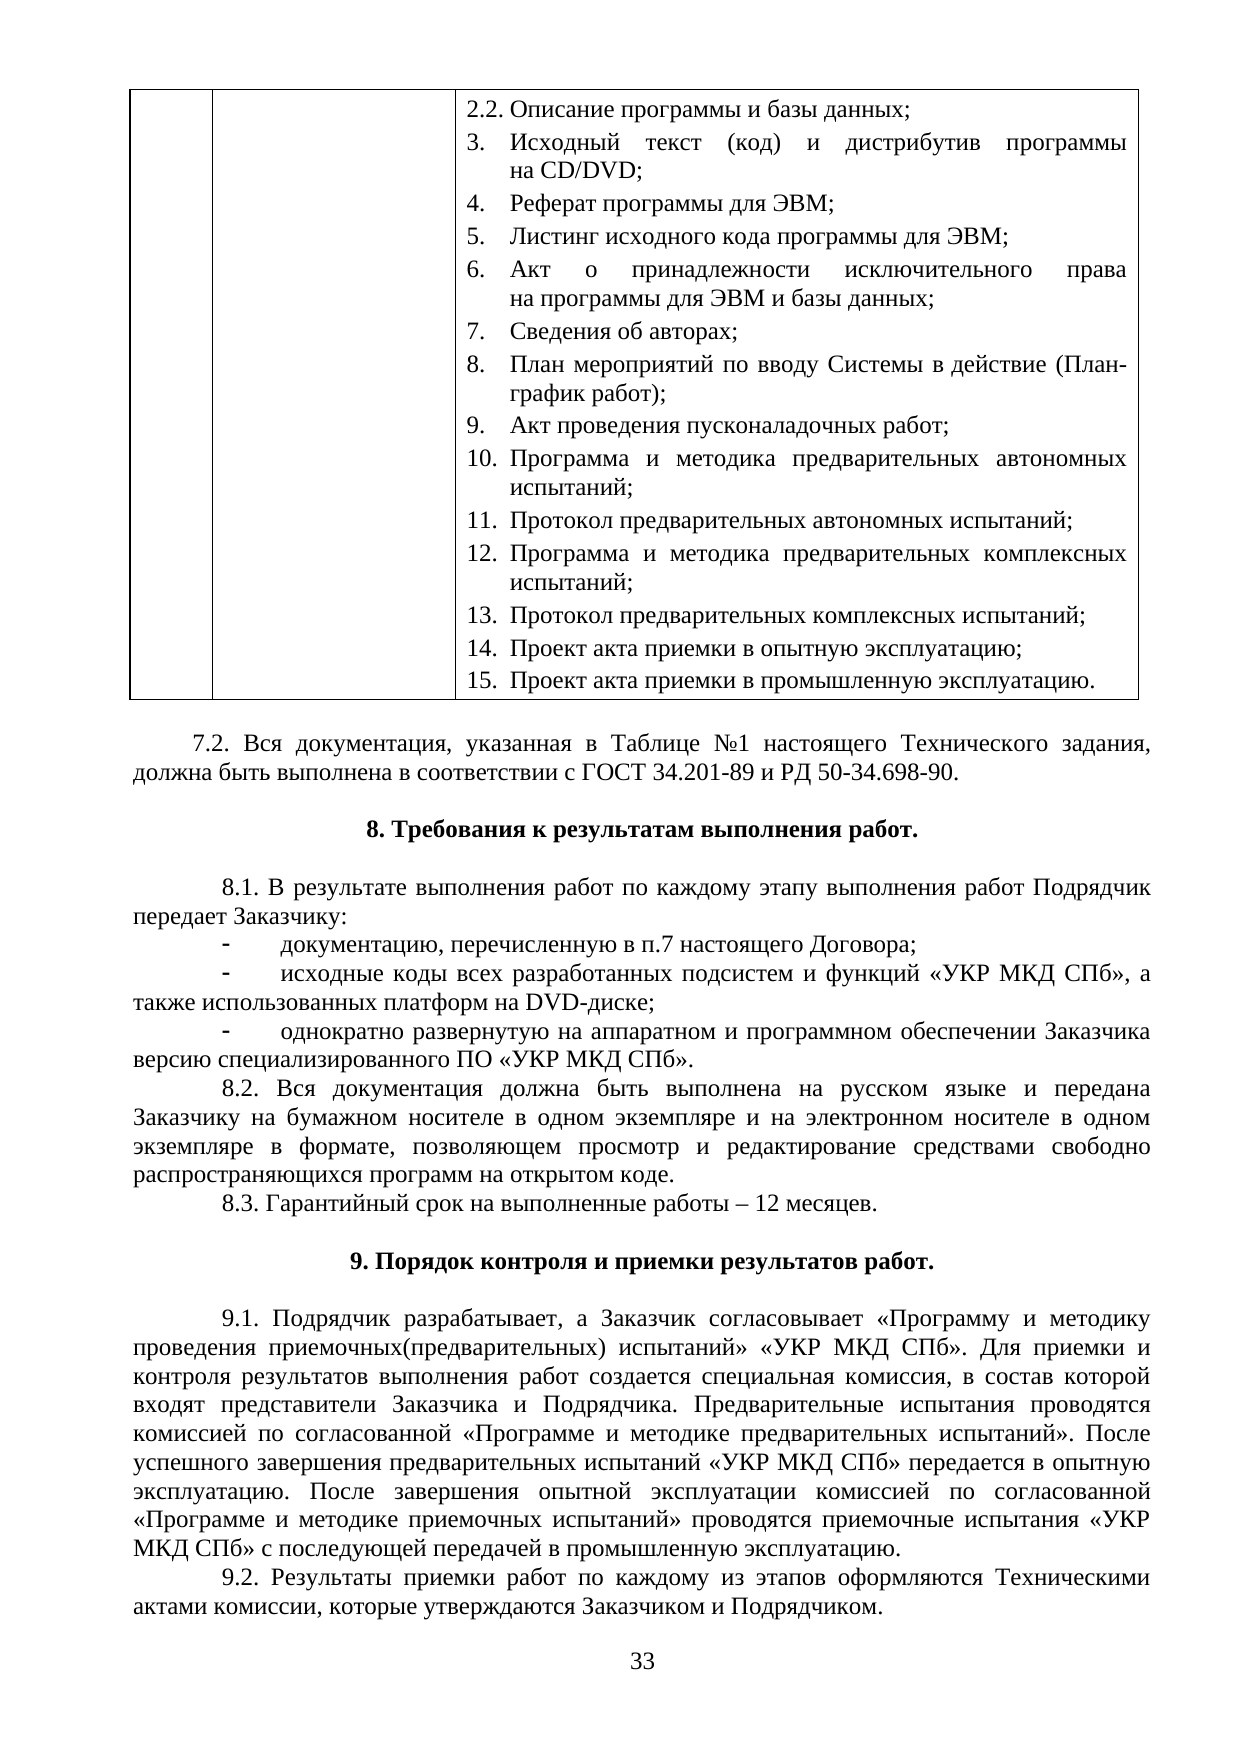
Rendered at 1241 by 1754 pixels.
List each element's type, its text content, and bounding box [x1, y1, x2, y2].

table_cell 3 [131, 90, 212, 698]
list однократно развернутую на аппаратном и программном обеспечении Заказчика версию специализированного ПО «УКР МКД СПб». [133, 1016, 1152, 1073]
text 9.2. Результаты приемки работ по каждому из этапов оформляются Техническими актами комиссии, которые утверждаются Заказчиком и Подрядчиком. [133, 1562, 1152, 1619]
text 9.1. Подрядчик разрабатывает, а Заказчик согласовывает «Программу и методику проведения приемочных(предварительных) испытаний» «УКР МКД СПб». Для приемки и контроля результатов выполнения работ создается специальная комиссия, в состав которой входят представители Заказчика и Подрядчика. Предварительные испытания проводятся комиссией по согласованной «Программе и методике предварительных испытаний». После успешного завершения предварительных испытаний «УКР МКД СПб» передается в опытную эксплуатацию. После завершения опытной эксплуатации комиссией по согласованной «Программе и методике приемочных испытаний» проводятся приемочные испытания «УКР МКД СПб» с последующей передачей в промышленную эксплуатацию. [133, 1303, 1152, 1562]
text 8.1. В результате выполнения работ по каждому этапу выполнения работ Подрядчик передает Заказчику: [133, 872, 1152, 929]
list исходные коды всех разработанных подсистем и функций «УКР МКД СПб», а также использованных платформ на DVD-диске; [133, 958, 1152, 1016]
text 8.2. Вся документация должна быть выполнена на русском языке и передана Заказчику на бумажном носителе в одном экземпляре и на электронном носителе в одном экземпляре в формате, позволяющем просмотр и редактирование средствами свободно распространяющихся программ на открытом коде. [133, 1073, 1152, 1188]
text 7.2. Вся документация, указанная в Таблице №1 настоящего Технического задания, должна быть выполнена в соответствии с ГОСТ 34.201-89 и РД 50-34.698-90. [133, 728, 1152, 786]
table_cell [213, 90, 455, 698]
list документацию, перечисленную в п.7 настоящего Договора; [133, 929, 1152, 958]
text 8. Требования к результатам выполнения работ. [133, 814, 1152, 843]
text 8.3. Гарантийный срок на выполненные работы – 12 месяцев. [133, 1188, 1152, 1217]
text 9. Порядок контроля и приемки результатов работ. [133, 1246, 1152, 1274]
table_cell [456, 90, 1138, 698]
